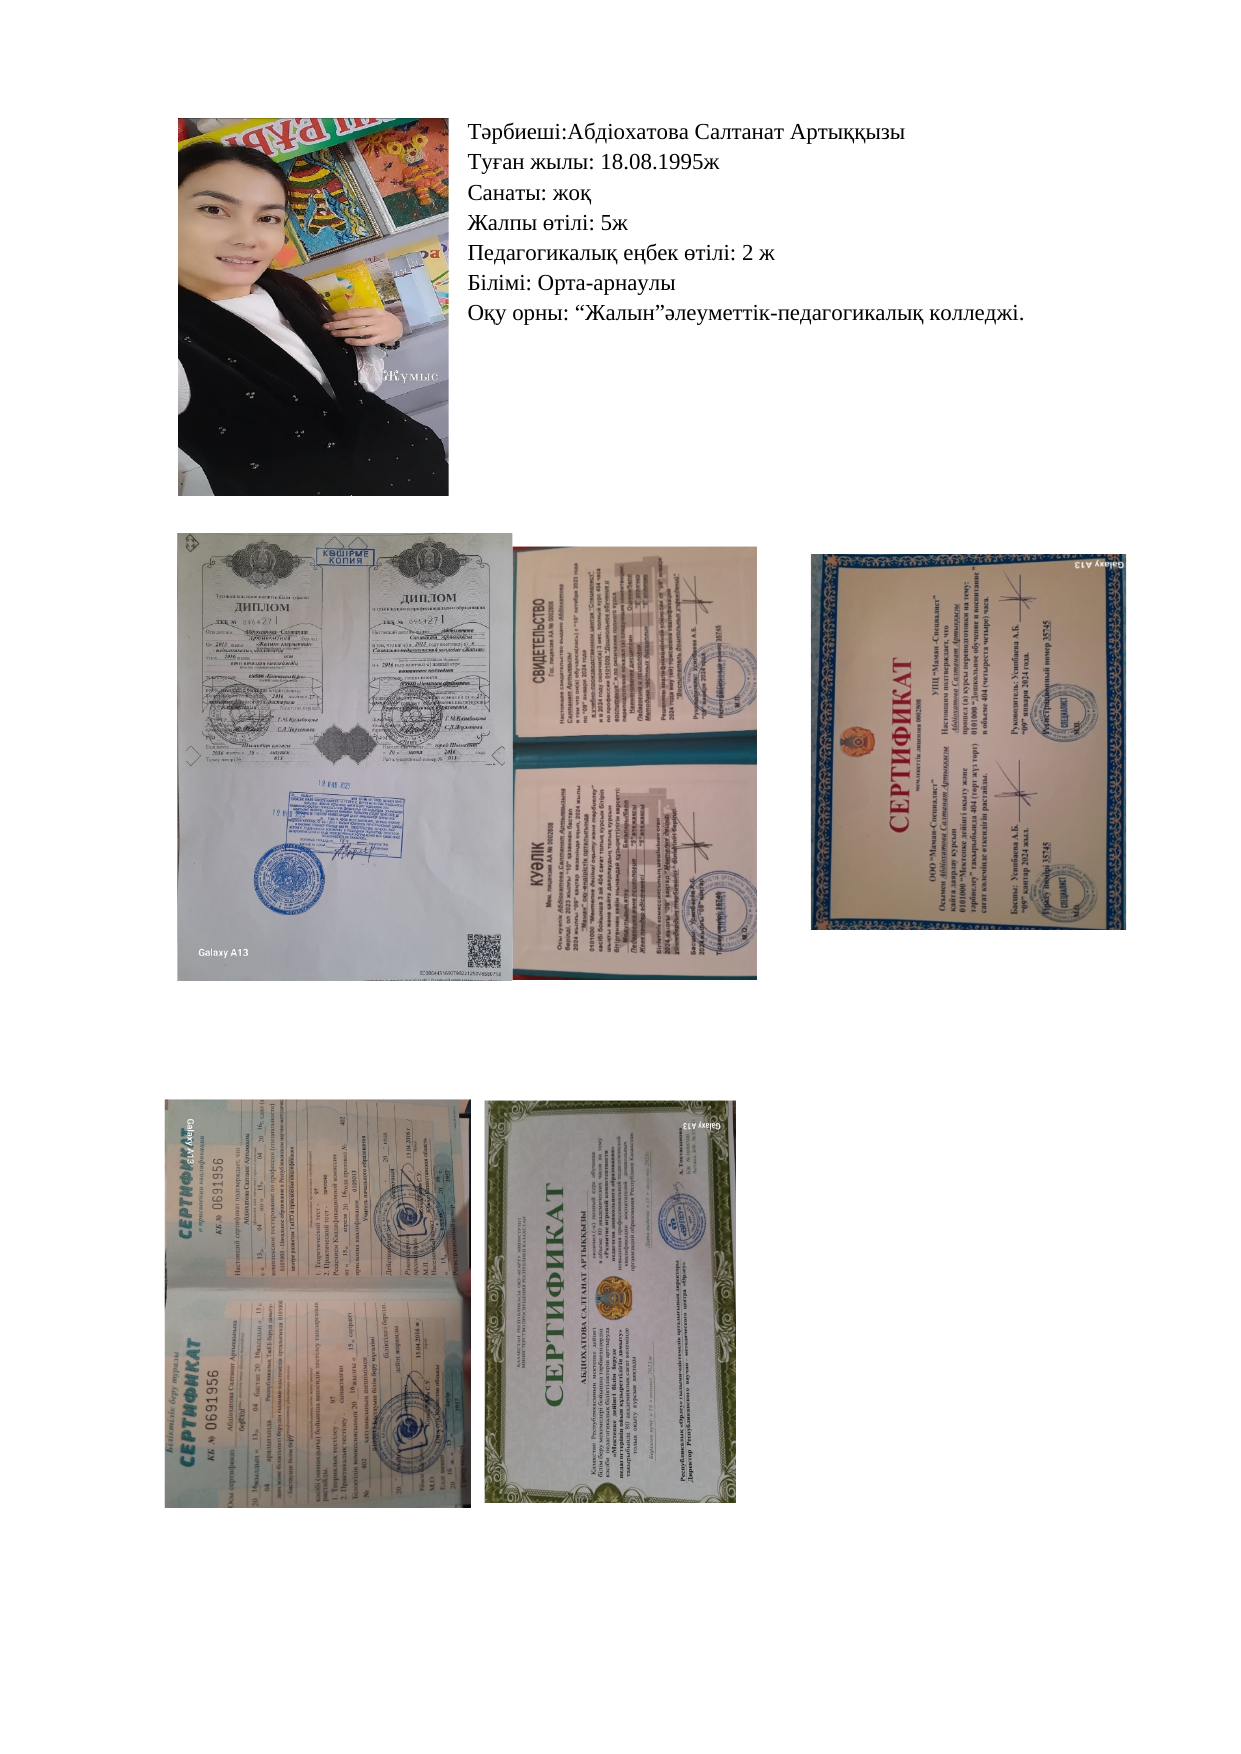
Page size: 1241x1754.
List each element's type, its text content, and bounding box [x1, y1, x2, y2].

text Туған жылы: 18.08.1995ж [449, 148, 1152, 175]
text Педагогикалық еңбек өтілі: 2 ж [449, 239, 1152, 265]
text Білімі: Орта-арнаулы [449, 269, 1152, 296]
picture [176, 118, 449, 494]
text Оқу орны: “Жалын”әлеуметтік-педагогикалық колледжі. [177, 299, 1152, 529]
picture [811, 554, 1127, 930]
text Жалпы өтілі: 5ж [449, 209, 1152, 235]
picture [177, 533, 757, 981]
picture [165, 1100, 471, 1508]
text Тәрбиеші:Абдіохатова Салтанат Артыққызы [449, 118, 1152, 144]
text Санаты: жоқ [449, 178, 1152, 205]
picture [485, 1101, 736, 1503]
